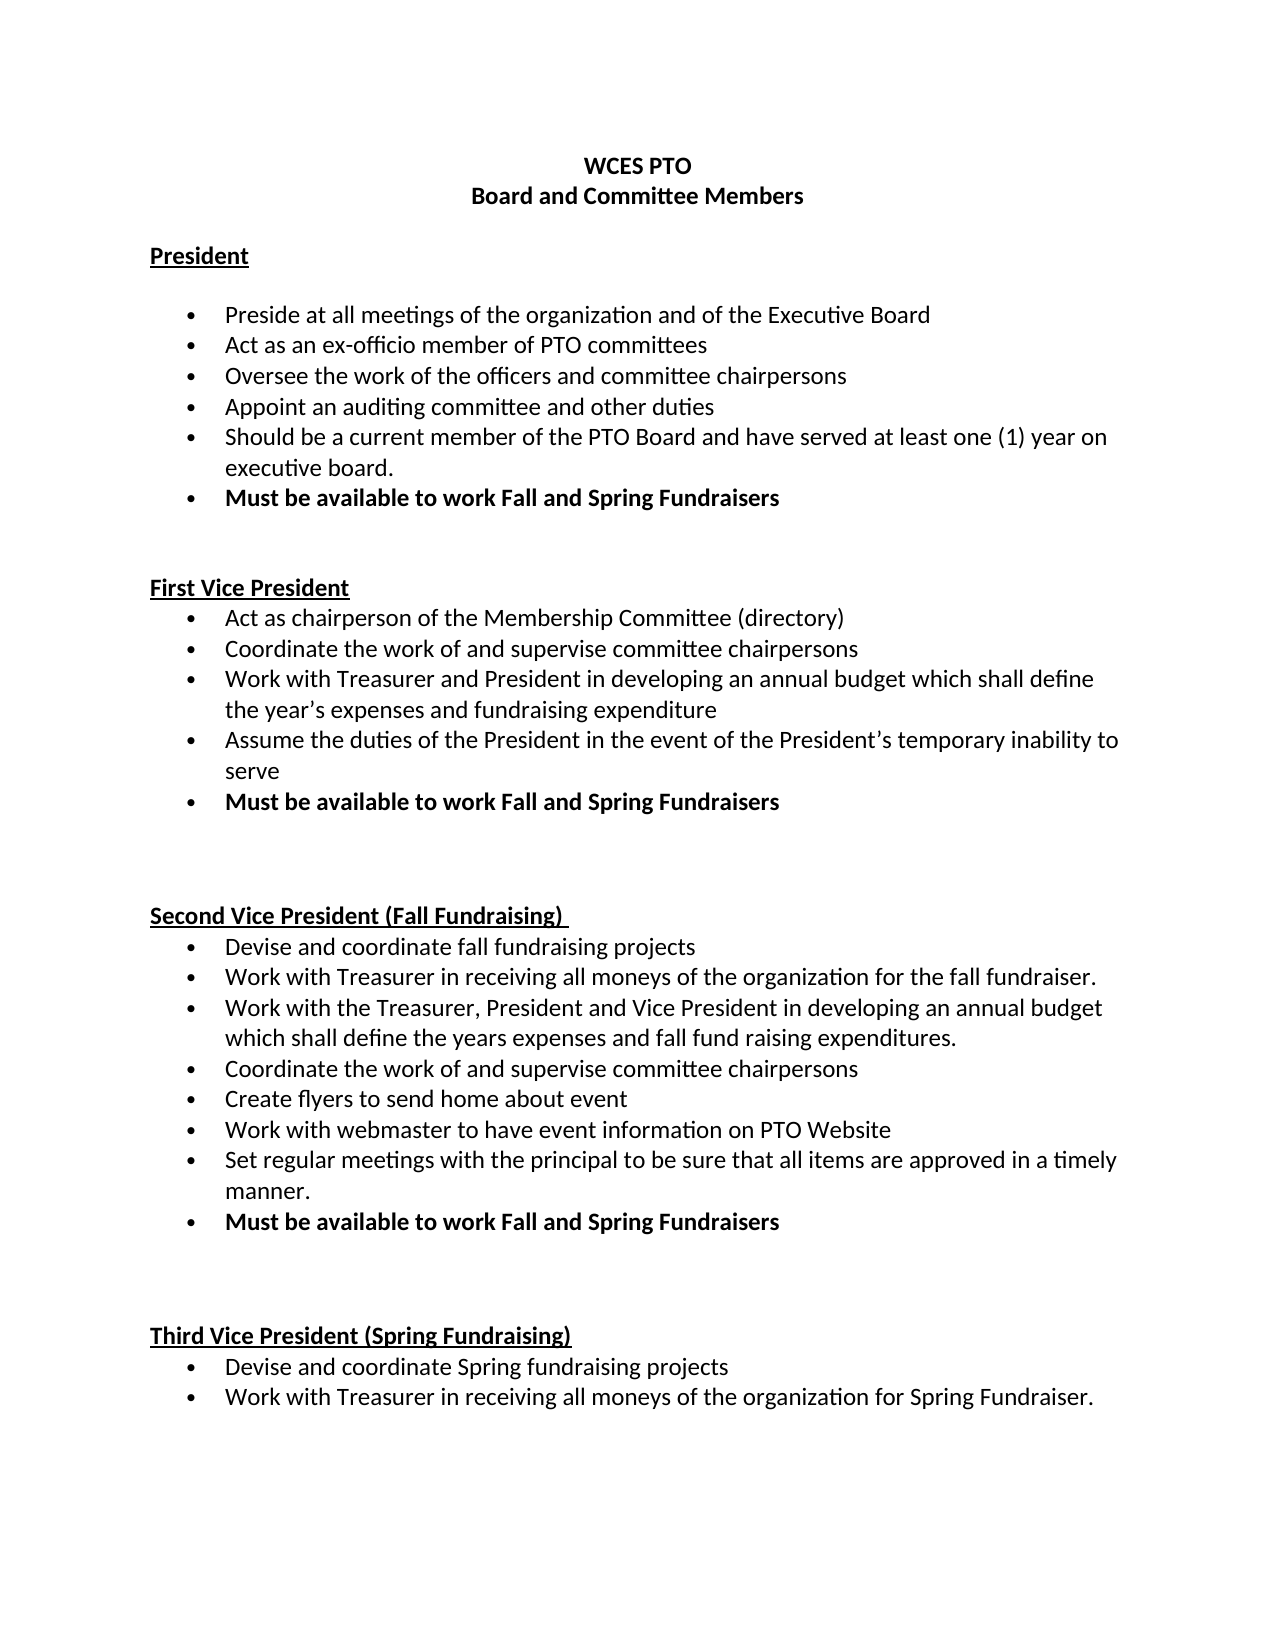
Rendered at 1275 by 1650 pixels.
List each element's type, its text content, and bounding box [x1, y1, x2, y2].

list Coordinate the work of and supervise committee chairpersons [187, 1053, 1125, 1083]
text Board and Committee Members [150, 181, 1125, 211]
list Act as an ex-officio member of PTO committees [187, 329, 1125, 360]
list Devise and coordinate Spring fundraising projects [187, 1351, 1125, 1381]
list Work with webmaster to have event information on PTO Website [187, 1114, 1125, 1144]
list Work with Treasurer in receiving all moneys of the organization for Spring Fundraiser. [187, 1381, 1125, 1412]
list Devise and coordinate fall fundraising projects [187, 931, 1125, 961]
list Work with the Treasurer, President and Vice President in developing an annual budget which shall define the years expenses and fall fund raising expenditures. [187, 992, 1125, 1053]
list Set regular meetings with the principal to be sure that all items are approved in a timely manner. [187, 1144, 1125, 1206]
text Third Vice President (Spring Fundraising) [150, 1320, 1125, 1351]
list Must be available to work Fall and Spring Fundraisers [187, 482, 1125, 513]
list Appoint an auditing committee and other duties [187, 391, 1125, 421]
list Create flyers to send home about event [187, 1083, 1125, 1114]
list Should be a current member of the PTO Board and have served at least one (1) year on executive board. [187, 421, 1125, 482]
list Preside at all meetings of the organization and of the Executive Board [187, 299, 1125, 329]
list Assume the duties of the President in the event of the President’s temporary inability to serve [187, 724, 1125, 786]
list Coordinate the work of and supervise committee chairpersons [187, 633, 1125, 663]
list Must be available to work Fall and Spring Fundraisers [187, 786, 1125, 816]
list Work with Treasurer in receiving all moneys of the organization for the fall fundraiser. [187, 961, 1125, 992]
list Work with Treasurer and President in developing an annual budget which shall define the year’s expenses and fundraising expenditure [187, 663, 1125, 724]
list Must be available to work Fall and Spring Fundraisers [187, 1206, 1125, 1236]
list Oversee the work of the officers and committee chairpersons [187, 360, 1125, 391]
list Act as chairperson of the Membership Committee (directory) [187, 602, 1125, 633]
text First Vice President [150, 572, 1125, 602]
text Second Vice President (Fall Fundraising) [150, 900, 1125, 931]
text President [150, 240, 1125, 270]
text WCES PTO [150, 150, 1125, 181]
